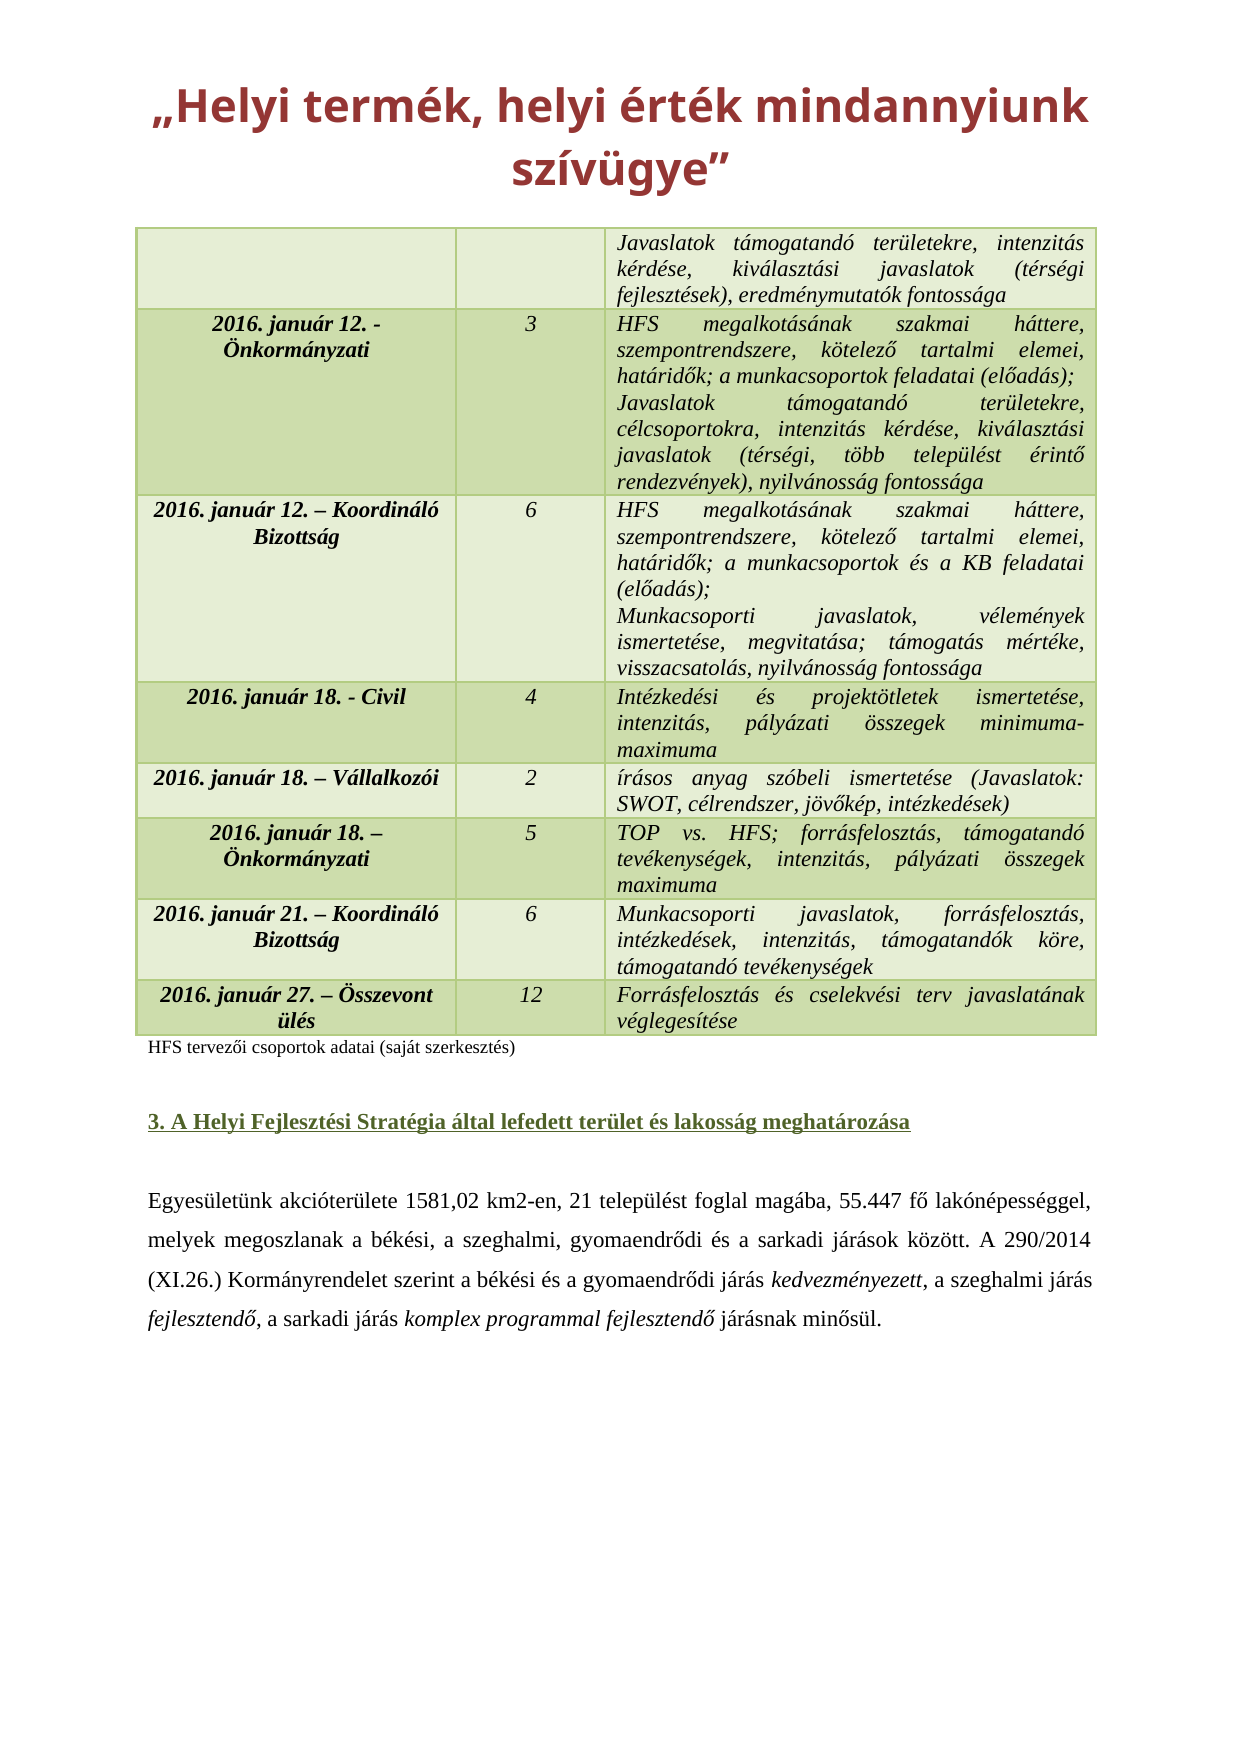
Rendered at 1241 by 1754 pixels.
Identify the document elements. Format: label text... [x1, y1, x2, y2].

table_cell írásos anyag szóbeli ismertetése (Javaslatok: SWOT, célrendszer, jövőkép, intézkedések) [606, 764, 1095, 817]
table_cell 2 [457, 764, 604, 817]
table_cell 12 [457, 981, 604, 1034]
table_cell 2016. január 12. – Koordináló Bizottság [138, 496, 455, 681]
text Egyesületünk akcióterülete 1581,02 km2-en, 21 települést foglal magába, 55.447 fő lakónépességgel, melyek megoszlanak a békési, a szeghalmi, gyomaendrődi és a sarkadi járások között. A 290/2014 (XI.26.) Kormányrendelet szerint a békési és a gyomaendrődi járás kedvezményezett, a szeghalmi járás fejlesztendő, a sarkadi járás komplex programmal fejlesztendő járásnak minősül. [148, 1187, 1093, 1331]
table_cell 2016. január 21. – Koordináló Bizottság [138, 900, 455, 979]
table_cell Forrásfelosztás és cselekvési terv javaslatának véglegesítése [606, 981, 1095, 1034]
table_cell 2016. január 27. – Összevont ülés [138, 981, 455, 1034]
table_cell HFS megalkotásának szakmai háttere, szempontrendszere, kötelező tartalmi elemei, határidők; a munkacsoportok feladatai (előadás); Javaslatok támogatandó területekre, célcsoportokra, intenzitás kérdése, kiválasztási javaslatok (térségi, több települést érintő rendezvények), nyilvánosság fontossága [606, 310, 1095, 494]
text 3. A Helyi Fejlesztési Stratégia által lefedett terület és lakosság meghatározása [148, 1108, 1093, 1134]
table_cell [606, 229, 1095, 308]
table_cell 2 [457, 229, 604, 308]
table_cell 3 [457, 310, 604, 494]
table_cell 4 [457, 683, 604, 762]
table_cell Munkacsoporti javaslatok, forrásfelosztás, intézkedések, intenzitás, támogatandók köre, támogatandó tevékenységek [606, 900, 1095, 979]
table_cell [138, 229, 455, 308]
table_cell 6 [457, 900, 604, 979]
table_cell 6 [457, 496, 604, 681]
table_cell 2016. január 18. –Önkormányzati [138, 819, 455, 898]
table_cell 2016. január 18. – Vállalkozói [138, 764, 455, 817]
table_cell HFS megalkotásának szakmai háttere, szempontrendszere, kötelező tartalmi elemei, határidők; a munkacsoportok és a KB feladatai (előadás); Munkacsoporti javaslatok, vélemények ismertetése, megvitatása; támogatás mértéke, visszacsatolás, nyilvánosság fontossága [606, 496, 1095, 681]
text HFS tervezői csoportok adatai (saját szerkesztés) [148, 1036, 1093, 1057]
table_cell 5 [457, 819, 604, 898]
table_cell 2016. január 18. - Civil [138, 683, 455, 762]
table_cell Intézkedési és projektötletek ismertetése, intenzitás, pályázati összegek minimuma-maximuma [606, 683, 1095, 762]
table_cell TOP vs. HFS; forrásfelosztás, támogatandó tevékenységek, intenzitás, pályázati összegek maximuma [606, 819, 1095, 898]
table_cell 2016. január 12. - Önkormányzati [138, 310, 455, 494]
